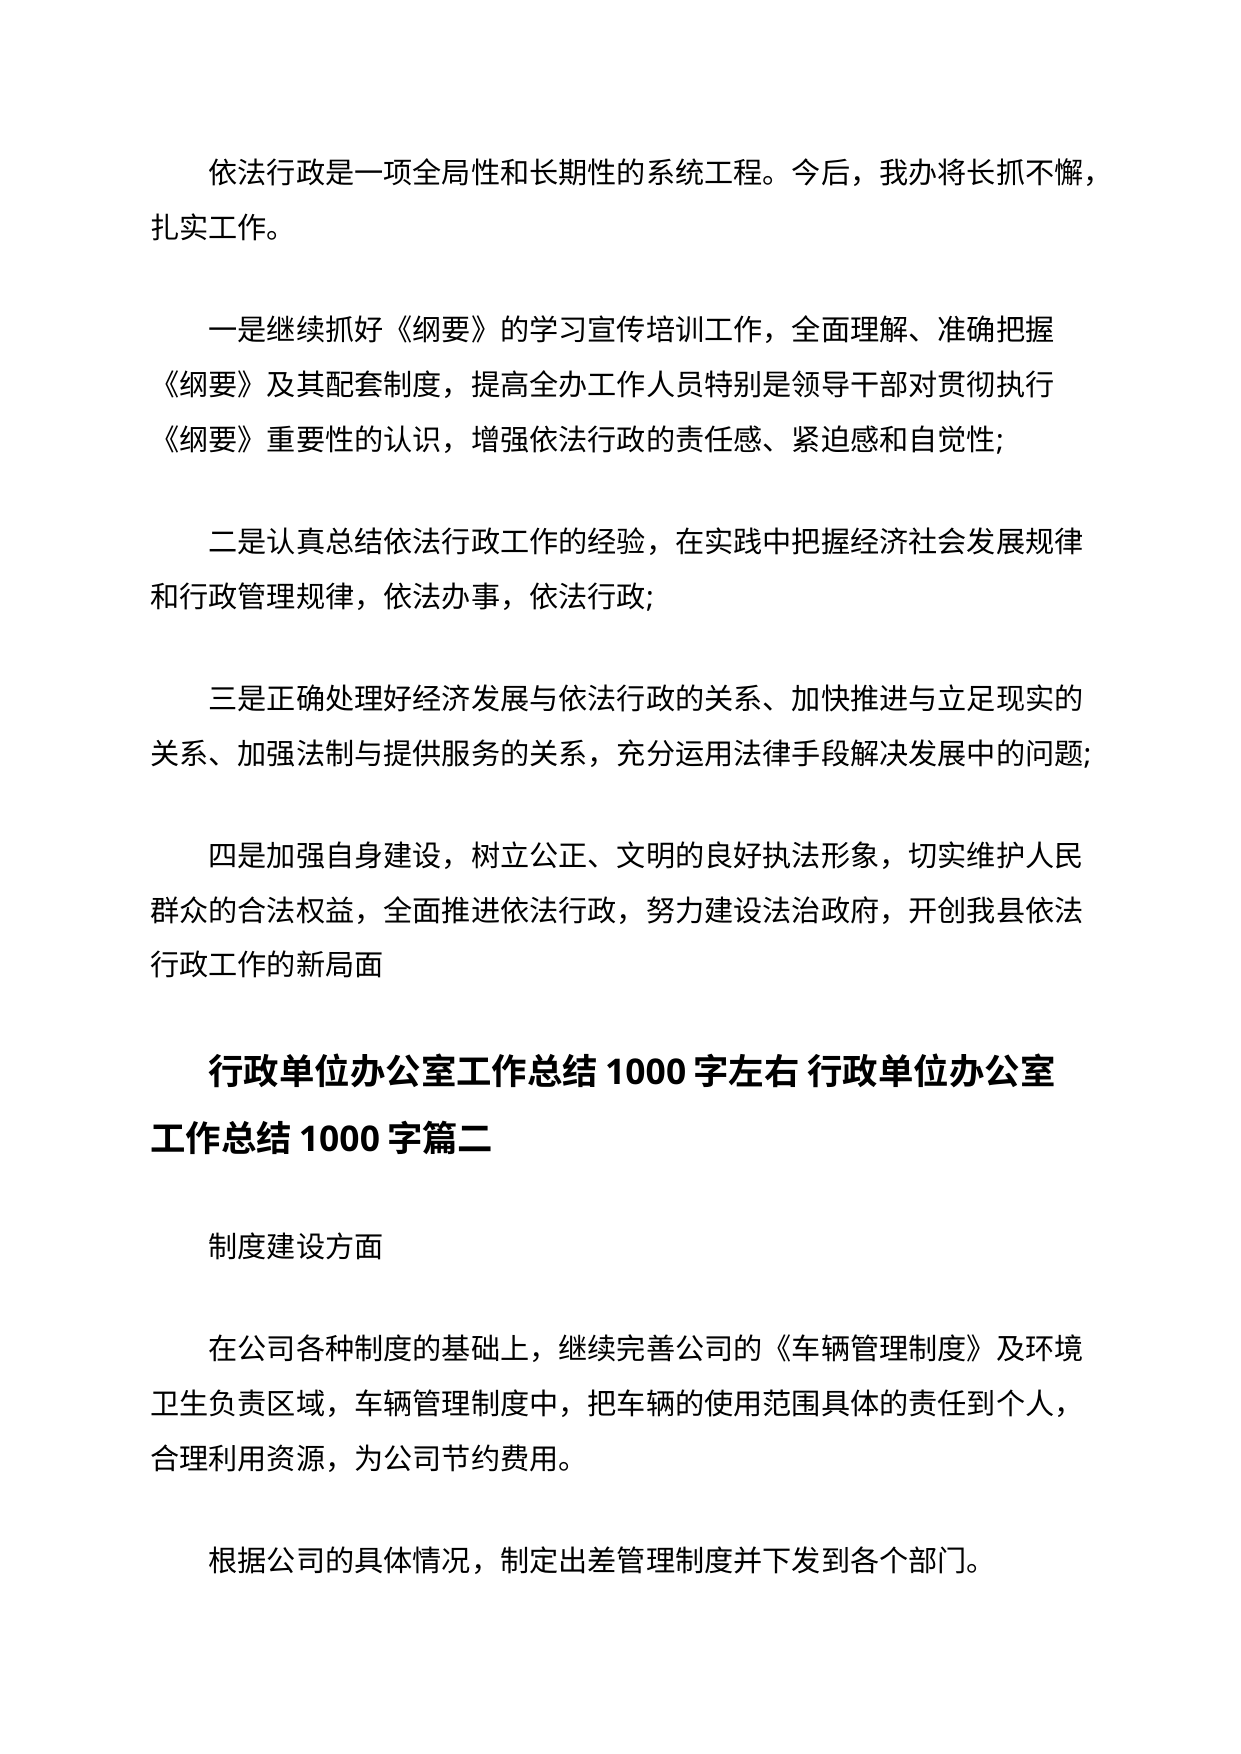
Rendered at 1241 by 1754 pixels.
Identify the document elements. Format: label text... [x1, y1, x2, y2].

text 制度建设方面 [150, 1224, 1090, 1266]
text 根据公司的具体情况，制定出差管理制度并下发到各个部门。 [150, 1537, 1090, 1579]
text 四是加强自身建设，树立公正、文明的良好执法形象，切实维护人民群众的合法权益，全面推进依法行政，努力建设法治政府，开创我县依法行政工作的新局面 [150, 832, 1090, 984]
text 一是继续抓好《纲要》的学习宣传培训工作，全面理解、准确把握《纲要》及其配套制度，提高全办工作人员特别是领导干部对贯彻执行《纲要》重要性的认识，增强依法行政的责任感、紧迫感和自觉性; [150, 307, 1090, 459]
text 二是认真总结依法行政工作的经验，在实践中把握经济社会发展规律和行政管理规律，依法办事，依法行政; [150, 518, 1090, 616]
text 依法行政是一项全局性和长期性的系统工程。今后，我办将长抓不懈，扎实工作。 [150, 150, 1090, 247]
text 行政单位办公室工作总结1000字左右 行政单位办公室工作总结1000字篇二 [150, 1044, 1090, 1162]
text 在公司各种制度的基础上，继续完善公司的《车辆管理制度》及环境卫生负责区域，车辆管理制度中，把车辆的使用范围具体的责任到个人，合理利用资源，为公司节约费用。 [150, 1326, 1090, 1478]
text 三是正确处理好经济发展与依法行政的关系、加快推进与立足现实的关系、加强法制与提供服务的关系，充分运用法律手段解决发展中的问题; [150, 675, 1090, 773]
